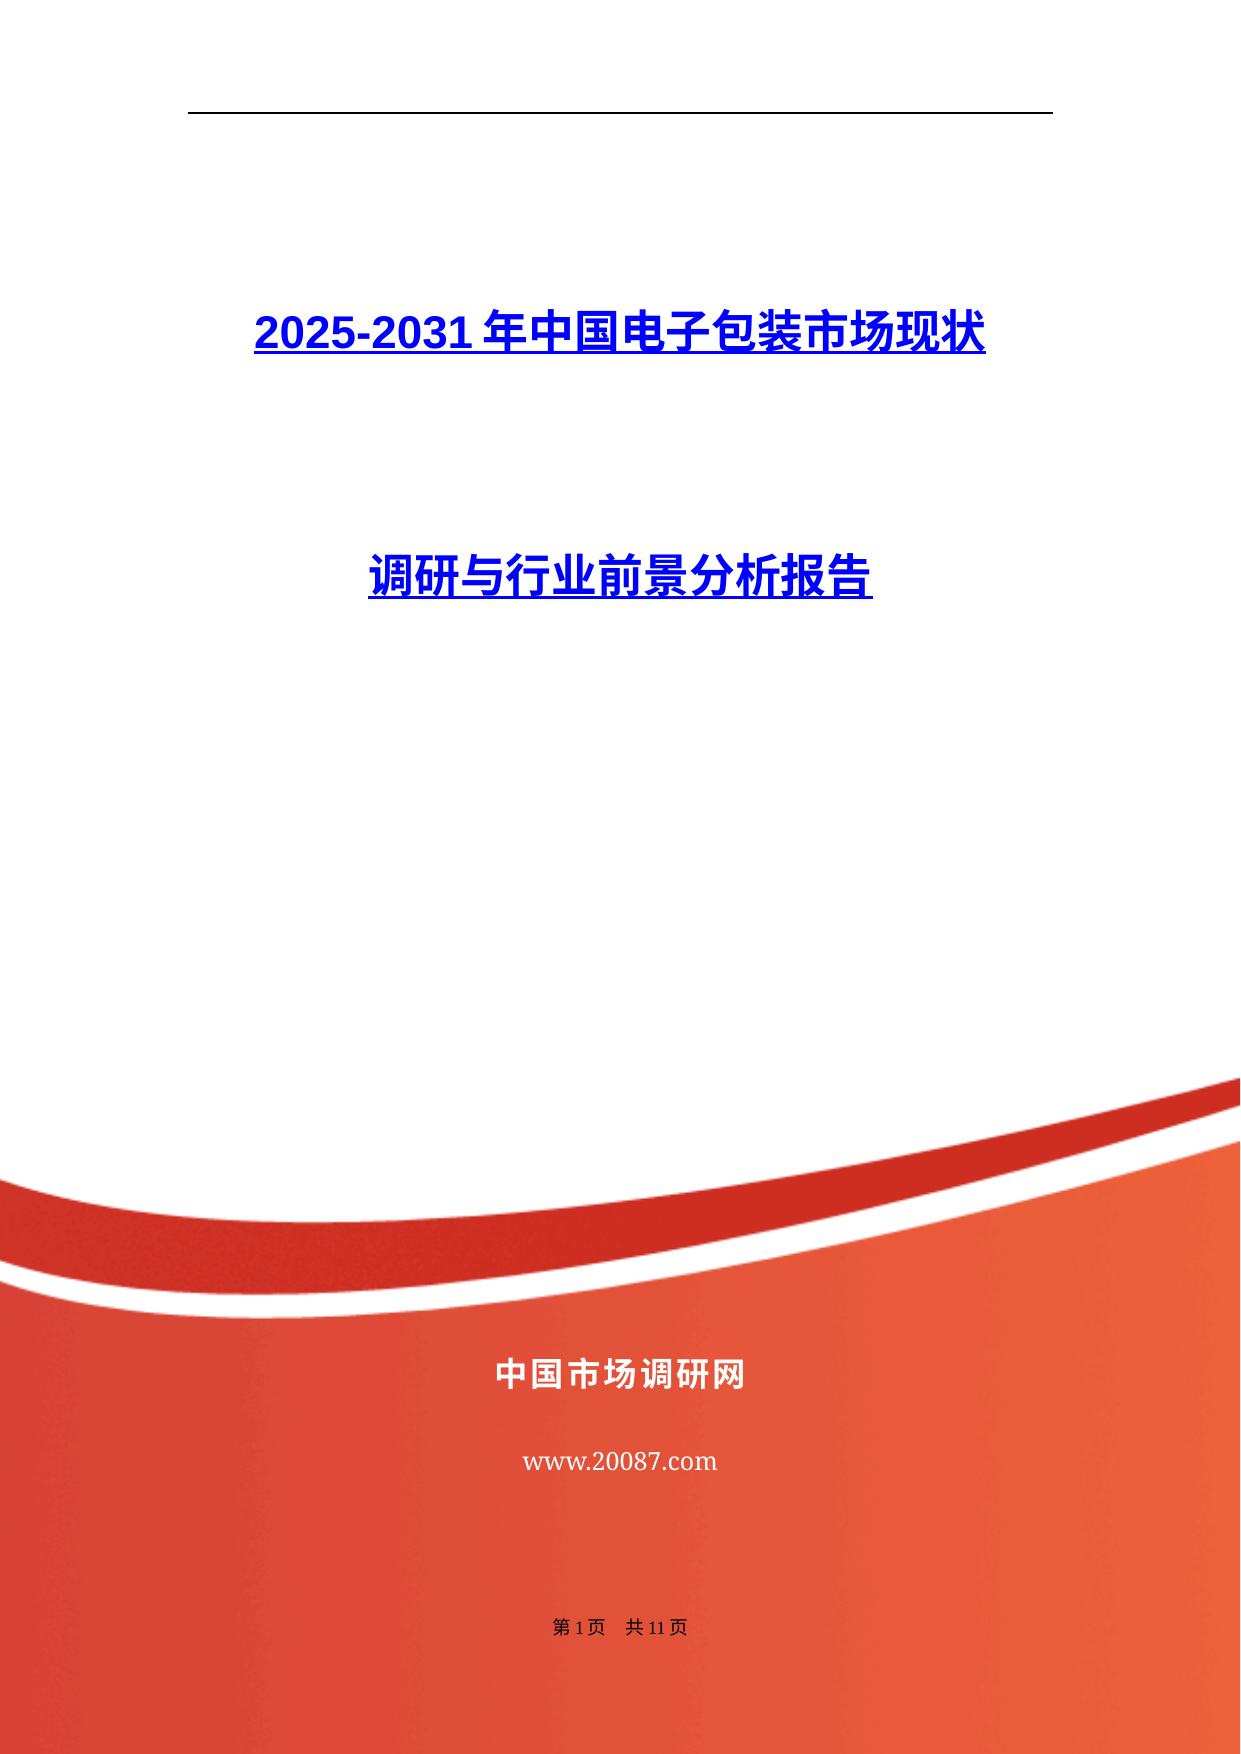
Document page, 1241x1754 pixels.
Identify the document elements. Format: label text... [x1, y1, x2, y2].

text www.20087.com [187, 1428, 1053, 1493]
subtitle 中国市场调研网 [187, 1339, 1053, 1404]
table_header 2025-2031年中国电子包装市场现状调研与行业前景分析报告 [188, 207, 1053, 773]
picture [0, 1006, 1241, 1754]
